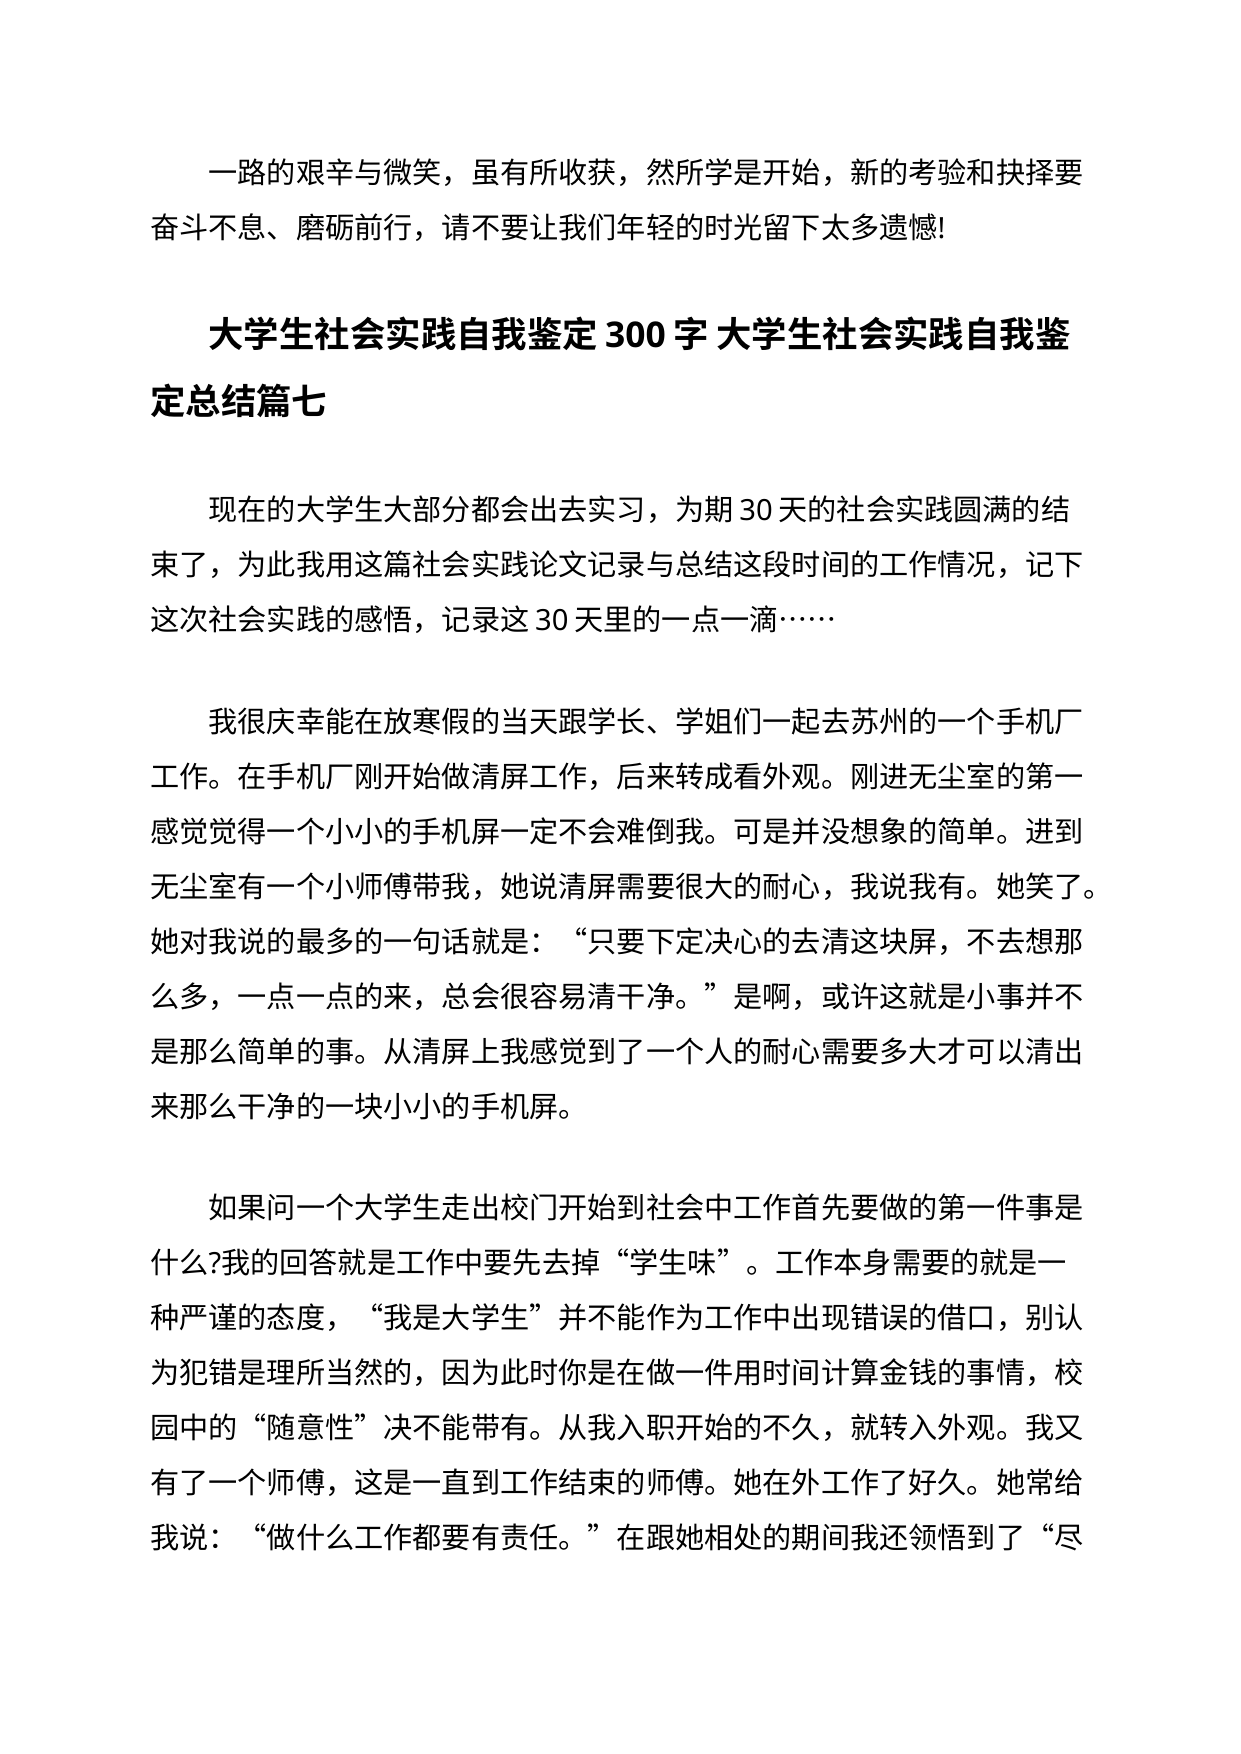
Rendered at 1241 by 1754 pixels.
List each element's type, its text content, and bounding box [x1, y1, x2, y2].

text 一路的艰辛与微笑，虽有所收获，然所学是开始，新的考验和抉择要奋斗不息、磨砺前行，请不要让我们年轻的时光留下太多遗憾! [150, 150, 1090, 247]
text 现在的大学生大部分都会出去实习，为期30天的社会实践圆满的结束了，为此我用这篇社会实践论文记录与总结这段时间的工作情况，记下这次社会实践的感悟，记录这30天里的一点一滴…… [150, 487, 1090, 639]
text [150, 1185, 1090, 1557]
text 我很庆幸能在放寒假的当天跟学长、学姐们一起去苏州的一个手机厂工作。在手机厂刚开始做清屏工作，后来转成看外观。刚进无尘室的第一感觉觉得一个小小的手机屏一定不会难倒我。可是并没想象的简单。进到无尘室有一个小师傅带我，她说清屏需要很大的耐心，我说我有。她笑了。她对我说的最多的一句话就是：“只要下定决心的去清这块屏，不去想那么多，一点一点的来，总会很容易清干净。”是啊，或许这就是小事并不是那么简单的事。从清屏上我感觉到了一个人的耐心需要多大才可以清出来那么干净的一块小小的手机屏。 [150, 699, 1090, 1125]
text 大学生社会实践自我鉴定300字 大学生社会实践自我鉴定总结篇七 [150, 307, 1090, 425]
